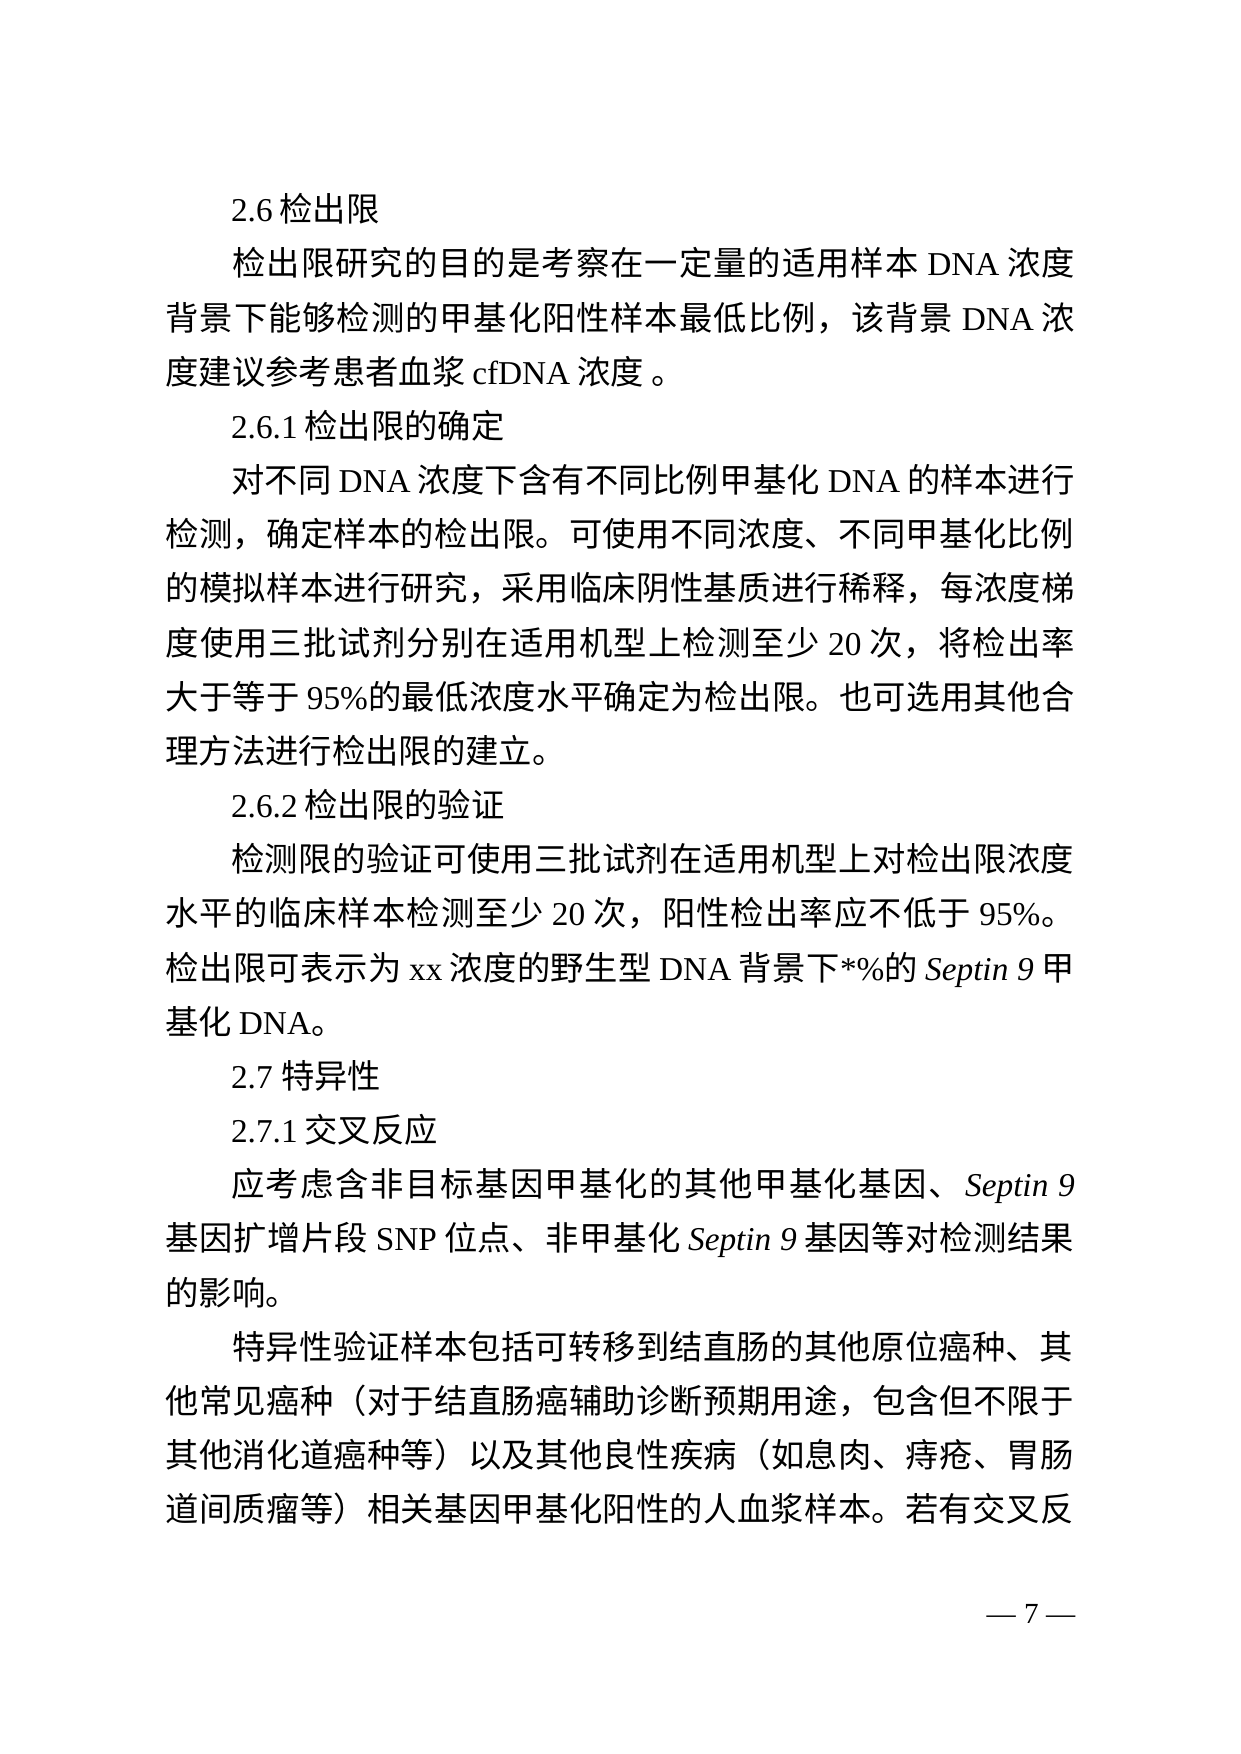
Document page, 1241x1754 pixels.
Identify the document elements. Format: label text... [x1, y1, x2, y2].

text 2.7 特异性 [165, 1045, 1075, 1099]
text 应考虑含非目标基因甲基化的其他甲基化基因、Septin 9基因扩增片段SNP位点、非甲基化Septin 9基因等对检测结果的影响。 [165, 1153, 1075, 1316]
text 对不同DNA浓度下含有不同比例甲基化DNA的样本进行检测，确定样本的检出限。可使用不同浓度、不同甲基化比例的模拟样本进行研究，采用临床阴性基质进行稀释，每浓度梯度使用三批试剂分别在适用机型上检测至少20次，将检出率大于等于95%的最低浓度水平确定为检出限。也可选用其他合理方法进行检出限的建立。 [165, 449, 1075, 774]
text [165, 1316, 1075, 1532]
text 2.6.1检出限的确定 [165, 395, 1075, 449]
text 2.6.2检出限的验证 [165, 774, 1075, 828]
text 检出限研究的目的是考察在一定量的适用样本DNA浓度背景下能够检测的甲基化阳性样本最低比例，该背景DNA浓度建议参考患者血浆cfDNA浓度 。 [165, 232, 1075, 395]
text 2.6检出限 [165, 178, 1075, 232]
text 检测限的验证可使用三批试剂在适用机型上对检出限浓度水平的临床样本检测至少20次，阳性检出率应不低于95%。检出限可表示为xx浓度的野生型DNA背景下*%的Septin 9甲基化DNA。 [165, 828, 1075, 1045]
text 2.7.1交叉反应 [165, 1099, 1075, 1153]
